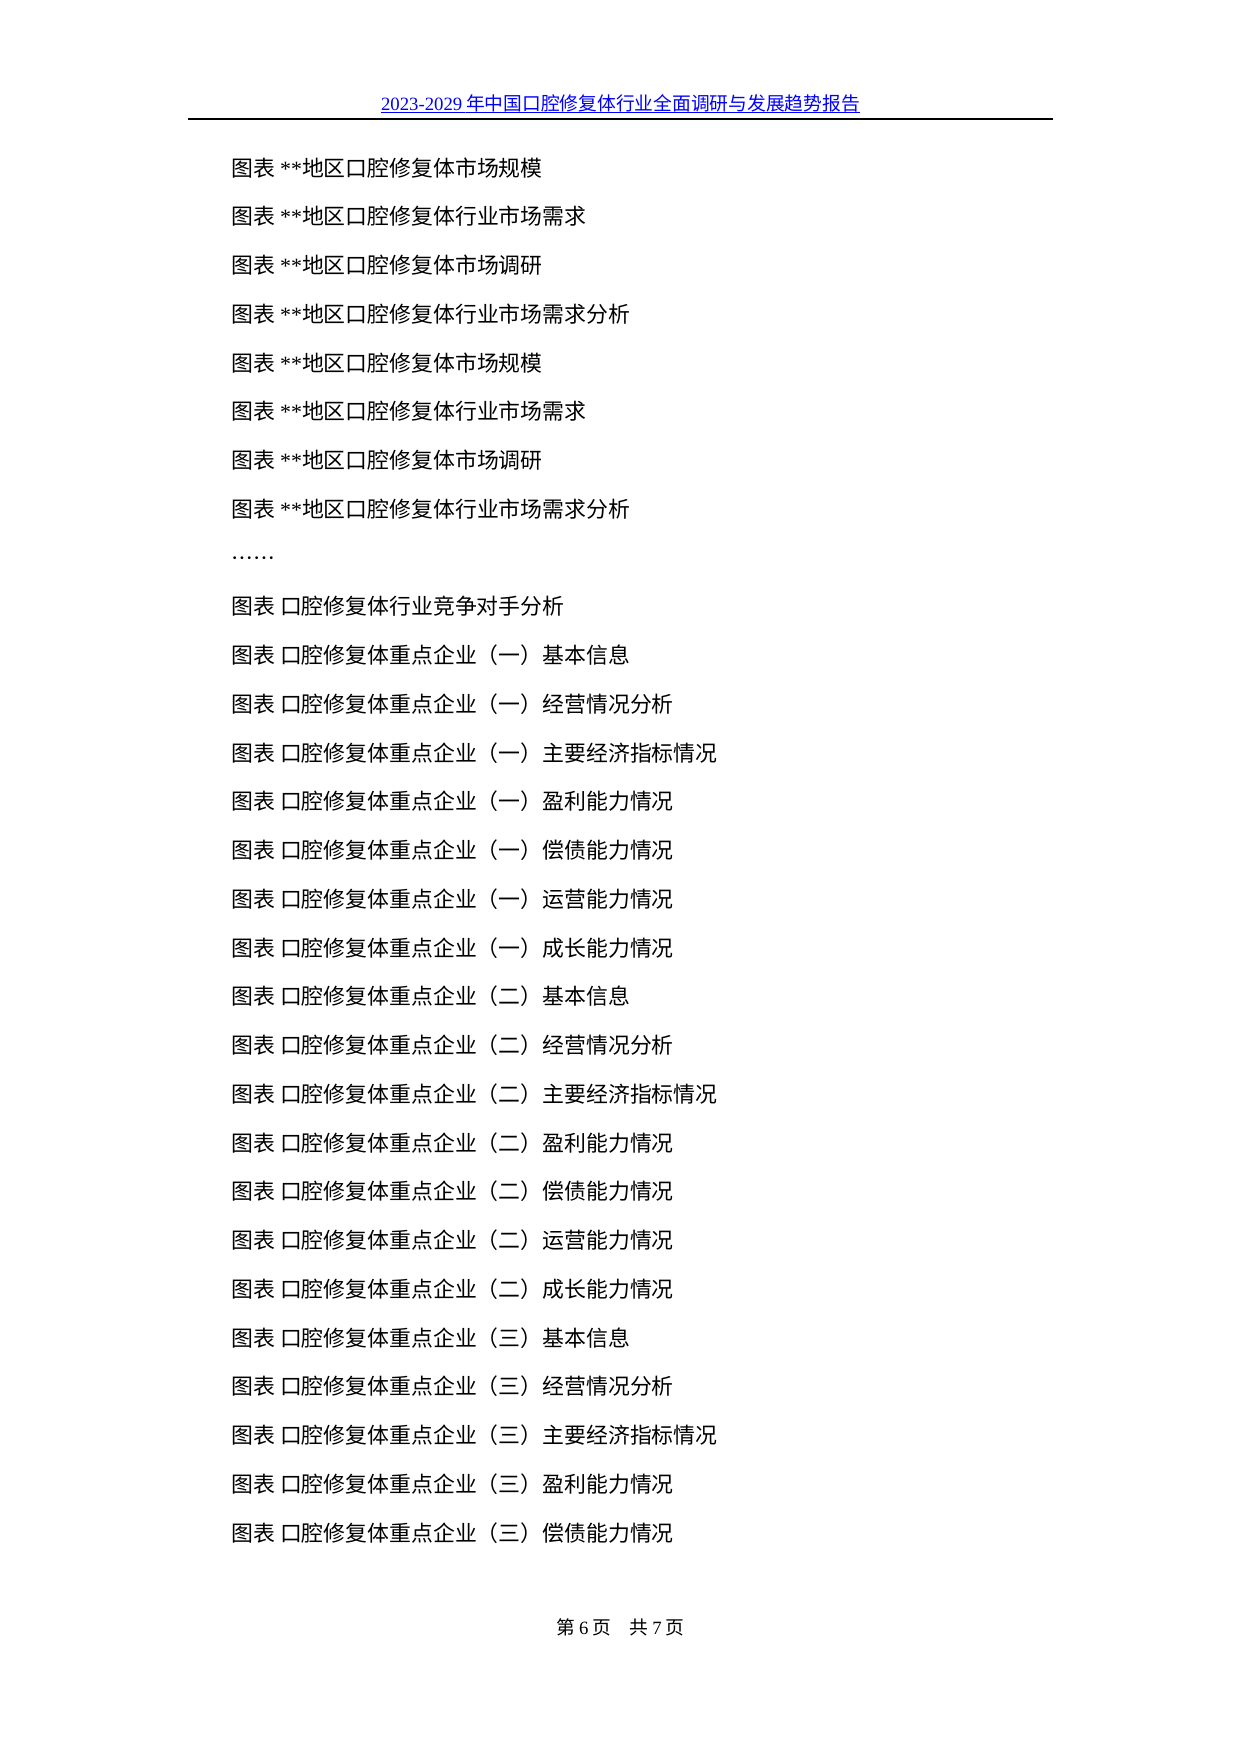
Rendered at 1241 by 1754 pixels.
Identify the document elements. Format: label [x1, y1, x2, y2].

text [187, 150, 1053, 1548]
